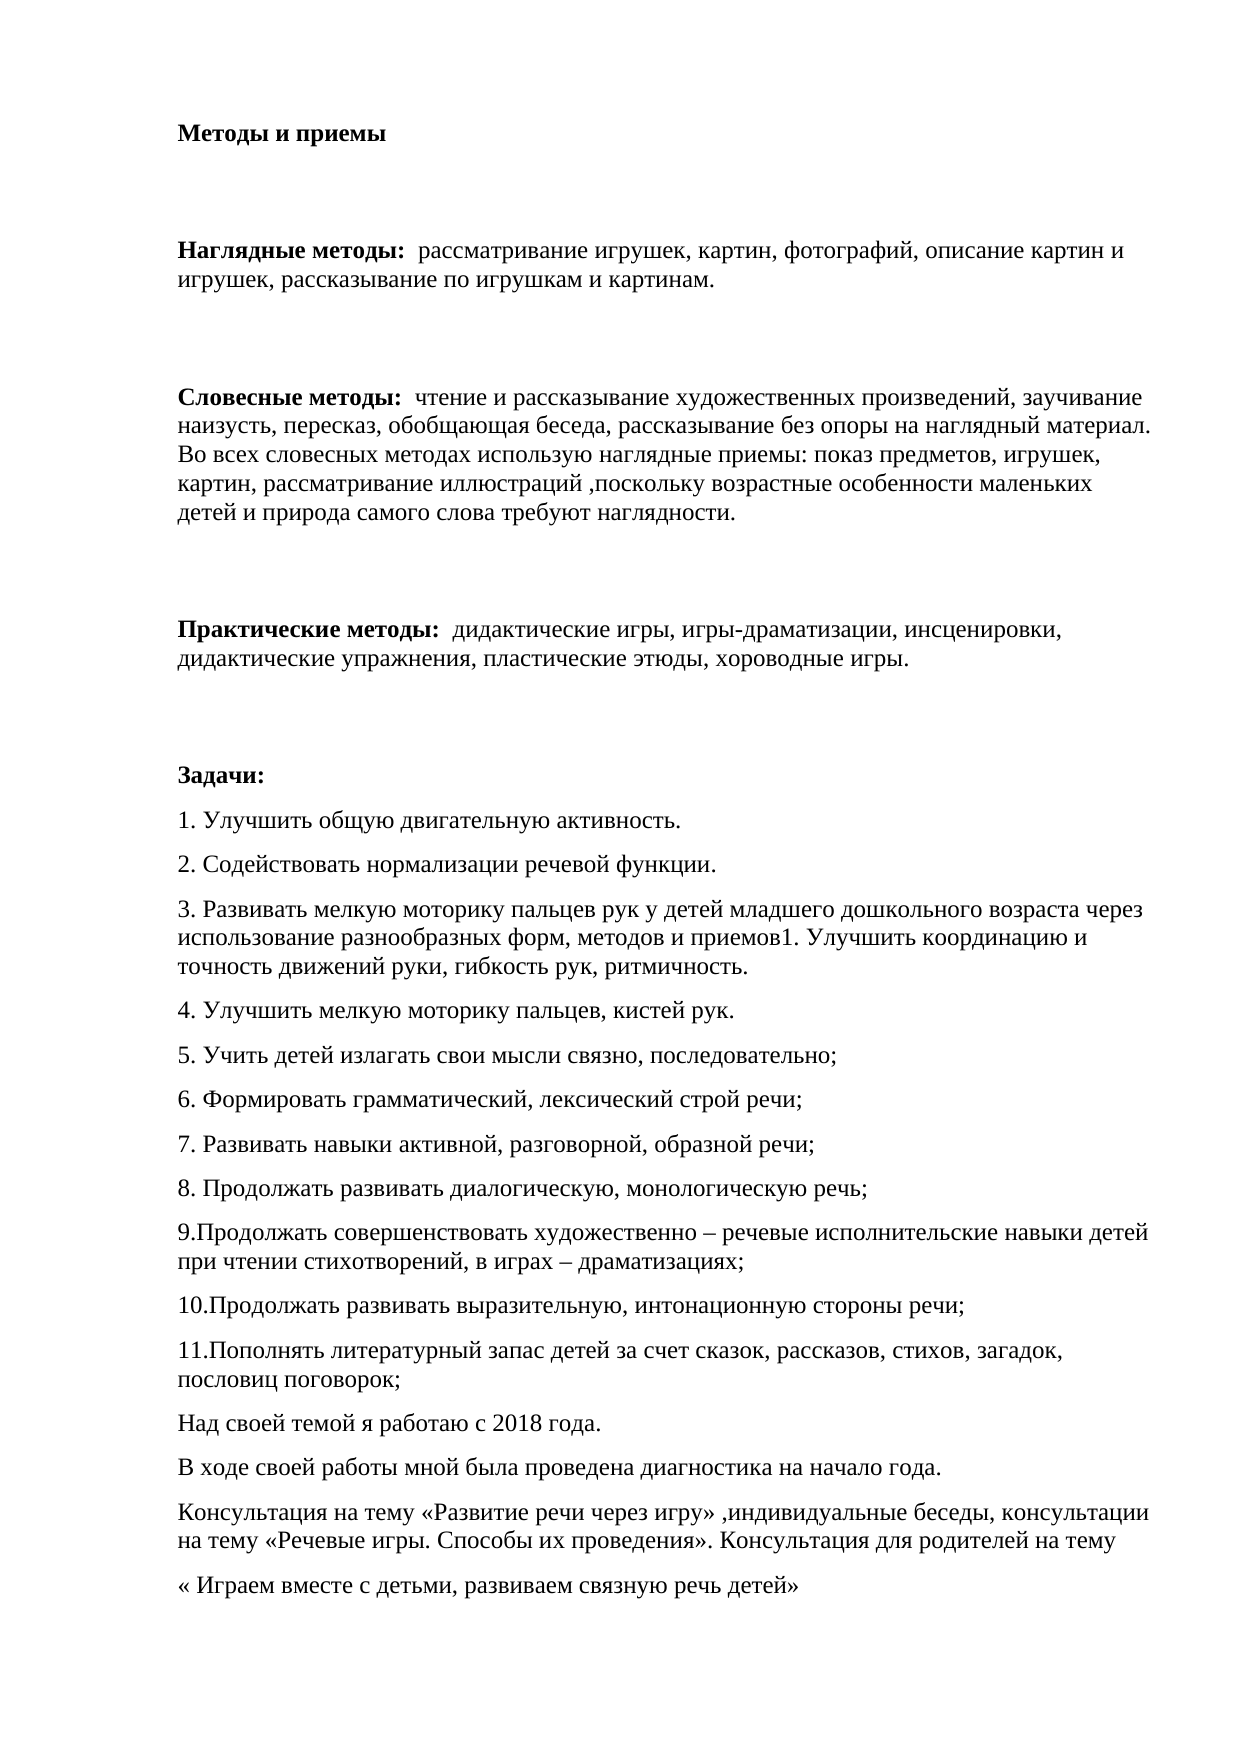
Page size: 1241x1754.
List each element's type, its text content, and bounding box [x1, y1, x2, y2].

text Задачи: [177, 761, 1152, 789]
text 2. Содействовать нормализации речевой функции. [177, 849, 1152, 878]
text 5. Учить детей излагать свои мысли связно, последовательно; [177, 1040, 1152, 1069]
text 8. Продолжать развивать диалогическую, монологическую речь; [177, 1173, 1152, 1202]
text 9.Продолжать совершенствовать художественно – речевые исполнительские навыки детей при чтении стихотворений, в играх – драматизациях; [177, 1217, 1152, 1275]
text « Играем вместе с детьми, развиваем связную речь детей» [177, 1570, 1152, 1599]
text В ходе своей работы мной была проведена диагностика на начало года. [177, 1452, 1152, 1481]
text Наглядные методы: рассматривание игрушек, картин, фотографий, описание картин и игрушек, рассказывание по игрушкам и картинам. [177, 236, 1152, 293]
text 7. Развивать навыки активной, разговорной, образной речи; [177, 1129, 1152, 1157]
text 1. Улучшить общую двигательную активность. [177, 805, 1152, 834]
text Словесные методы: чтение и рассказывание художественных произведений, заучивание наизусть, пересказ, обобщающая беседа, рассказывание без опоры на наглядный материал. Во всех словесных методах использую наглядные приемы: показ предметов, игрушек, картин, рассматривание иллюстраций ,поскольку возрастные особенности маленьких детей и природа самого слова требуют наглядности. [177, 382, 1152, 526]
text 6. Формировать грамматический, лексический строй речи; [177, 1084, 1152, 1113]
text 3. Развивать мелкую моторику пальцев рук у детей младшего дошкольного возраста через использование разнообразных форм, методов и приемов1. Улучшить координацию и точность движений руки, гибкость рук, ритмичность. [177, 894, 1152, 980]
text Консультация на тему «Развитие речи через игру» ,индивидуальные беседы, консультации на тему «Речевые игры. Способы их проведения». Консультация для родителей на тему [177, 1497, 1152, 1554]
text 11.Пополнять литературный запас детей за счет сказок, рассказов, стихов, загадок, пословиц поговорок; [177, 1335, 1152, 1392]
text Над своей темой я работаю с 2018 года. [177, 1408, 1152, 1437]
text Практические методы: дидактические игры, игры-драматизации, инсценировки, дидактические упражнения, пластические этюды, хороводные игры. [177, 614, 1152, 672]
text Методы и приемы [177, 118, 1152, 147]
text 4. Улучшить мелкую моторику пальцев, кистей рук. [177, 996, 1152, 1024]
text 10.Продолжать развивать выразительную, интонационную стороны речи; [177, 1291, 1152, 1319]
